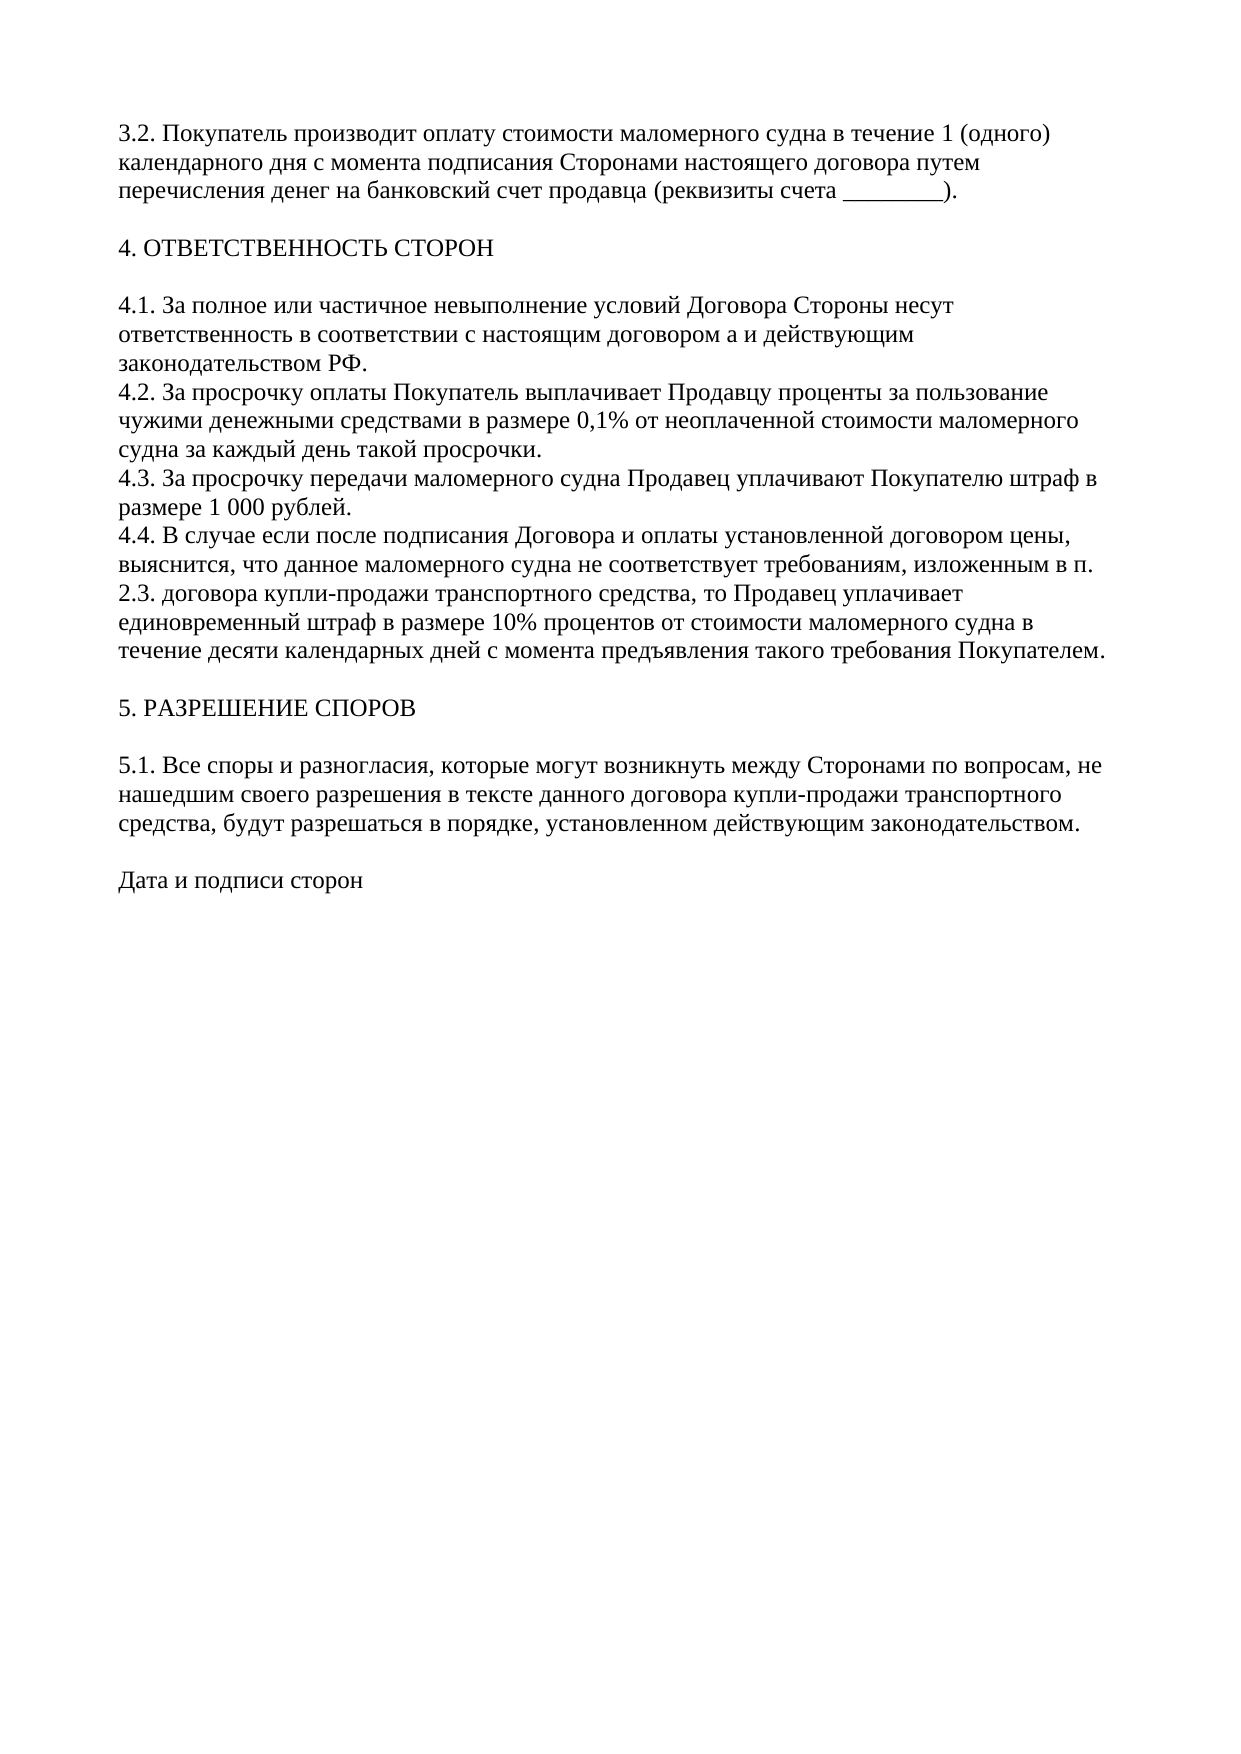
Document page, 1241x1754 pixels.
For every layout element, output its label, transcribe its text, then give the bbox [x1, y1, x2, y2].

text 5.1. Все споры и разногласия, которые могут возникнуть между Сторонами по вопросам, не нашедшим своего разрешения в тексте данного договора купли-продажи транспортного средства, будут разрешаться в порядке, установленном действующим законодательством. [118, 751, 1122, 837]
text 4.2. За просрочку оплаты Покупатель выплачивает Продавцу проценты за пользование чужими денежными средствами в размере 0,1% от неоплаченной стоимости маломерного судна за каждый день такой просрочки. [118, 377, 1122, 463]
text 5. РАЗРЕШЕНИЕ СПОРОВ [118, 693, 1122, 722]
text 3.2. Покупатель производит оплату стоимости маломерного судна в течение 1 (одного) календарного дня с момента подписания Сторонами настоящего договора путем перечисления денег на банковский счет продавца (реквизиты счета ________). [118, 118, 1122, 204]
text 4. ОТВЕТСТВЕННОСТЬ СТОРОН [118, 233, 1122, 262]
text 4.1. За полное или частичное невыполнение условий Договора Стороны несут ответственность в соответствии с настоящим договором а и действующим законодательством РФ. [118, 291, 1122, 377]
text 4.4. В случае если после подписания Договора и оплаты установленной договором цены, выяснится, что данное маломерного судна не соответствует требованиям, изложенным в п. 2.3. договора купли-продажи транспортного средства, то Продавец уплачивает единовременный штраф в размере 10% процентов от стоимости маломерного судна в течение десяти календарных дней с момента предъявления такого требования Покупателем. [118, 521, 1122, 664]
text 4.3. За просрочку передачи маломерного судна Продавец уплачивают Покупателю штраф в размере 1 000 рублей. [118, 463, 1122, 521]
text Дата и подписи сторон [118, 866, 1122, 894]
